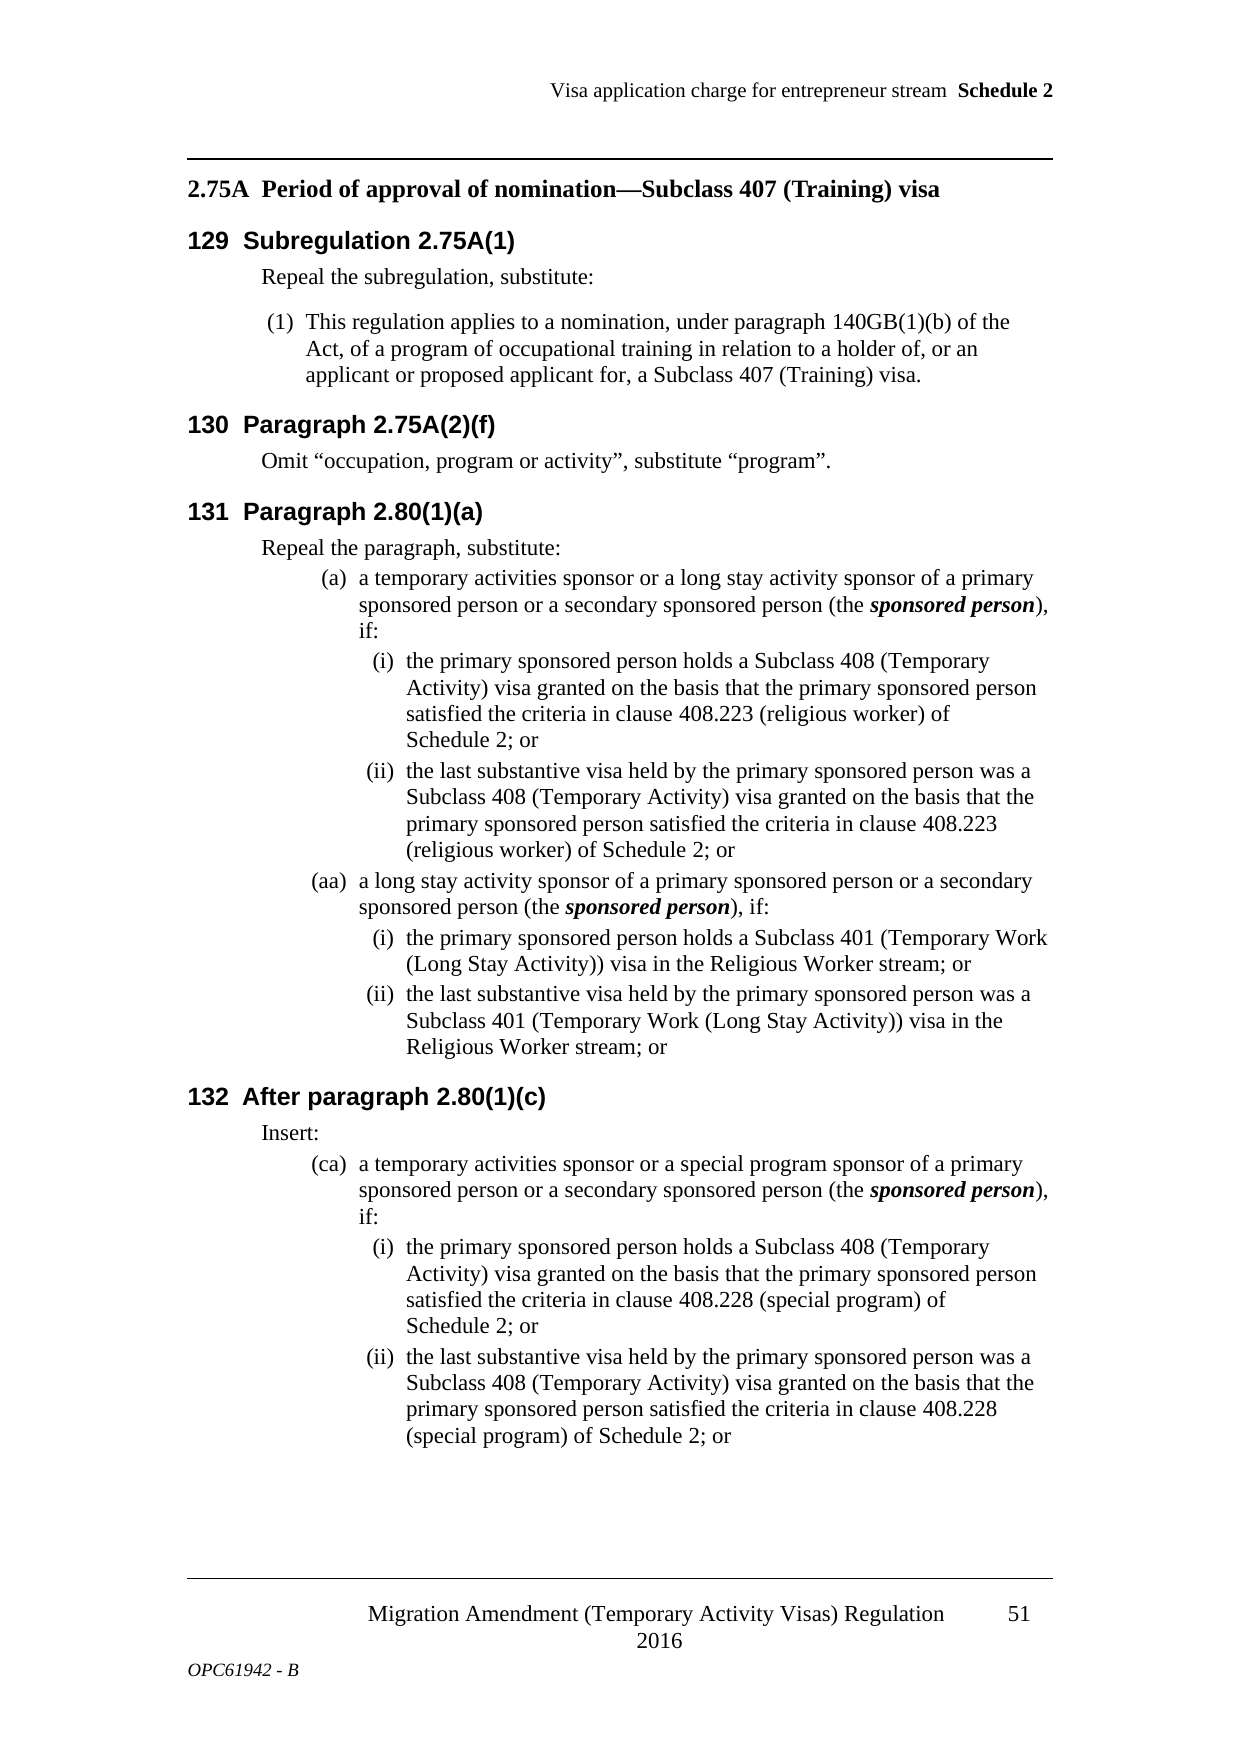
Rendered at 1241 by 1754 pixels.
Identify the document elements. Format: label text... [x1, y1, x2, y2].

text Repeal the subregulation, substitute: [261, 263, 1053, 289]
text Omit “occupation, program or activity”, substitute “program”. [261, 447, 1053, 474]
text (ii) the last substantive visa held by the primary sponsored person was a Subclass 401 (Temporary Work (Long Stay Activity)) visa in the Religious Worker stream; or [187, 980, 1053, 1059]
text (i) the primary sponsored person holds a Subclass 408 (Temporary Activity) visa granted on the basis that the primary sponsored person satisfied the criteria in clause 408.223 (religious worker) of Schedule 2; or [187, 647, 1053, 753]
text 131 Paragraph 2.80(1)(a) [187, 497, 1053, 525]
text (ii) the last substantive visa held by the primary sponsored person was a Subclass 408 (Temporary Activity) visa granted on the basis that the primary sponsored person satisfied the criteria in clause 408.228 (special program) of Schedule 2; or [187, 1343, 1053, 1448]
text 130 Paragraph 2.75A(2)(f) [187, 410, 1053, 439]
text (ii) the last substantive visa held by the primary sponsored person was a Subclass 408 (Temporary Activity) visa granted on the basis that the primary sponsored person satisfied the criteria in clause 408.223 (religious worker) of Schedule 2; or [187, 757, 1053, 862]
text (1) This regulation applies to a nomination, under paragraph 140GB(1)(b) of the Act, of a program of occupational training in relation to a holder of, or an applicant or proposed applicant for, a Subclass 407 (Training) visa. [187, 308, 1053, 387]
text (aa) a long stay activity sponsor of a primary sponsored person or a secondary sponsored person (the sponsored person), if: [187, 867, 1053, 919]
text 129 Subregulation 2.75A(1) [187, 226, 1053, 255]
text Insert: [261, 1119, 1053, 1146]
text Repeal the paragraph, substitute: [261, 534, 1053, 560]
text (i) the primary sponsored person holds a Subclass 401 (Temporary Work (Long Stay Activity)) visa in the Religious Worker stream; or [187, 923, 1053, 976]
text (ca) a temporary activities sponsor or a special program sponsor of a primary sponsored person or a secondary sponsored person (the sponsored person), if: [187, 1150, 1053, 1229]
text 132 After paragraph 2.80(1)(c) [187, 1082, 1053, 1111]
text 2.75A Period of approval of nomination—Subclass 407 (Training) visa [187, 174, 1053, 203]
text (a) a temporary activities sponsor or a long stay activity sponsor of a primary sponsored person or a secondary sponsored person (the sponsored person), if: [187, 564, 1053, 643]
text (i) the primary sponsored person holds a Subclass 408 (Temporary Activity) visa granted on the basis that the primary sponsored person satisfied the criteria in clause 408.228 (special program) of Schedule 2; or [187, 1233, 1053, 1339]
